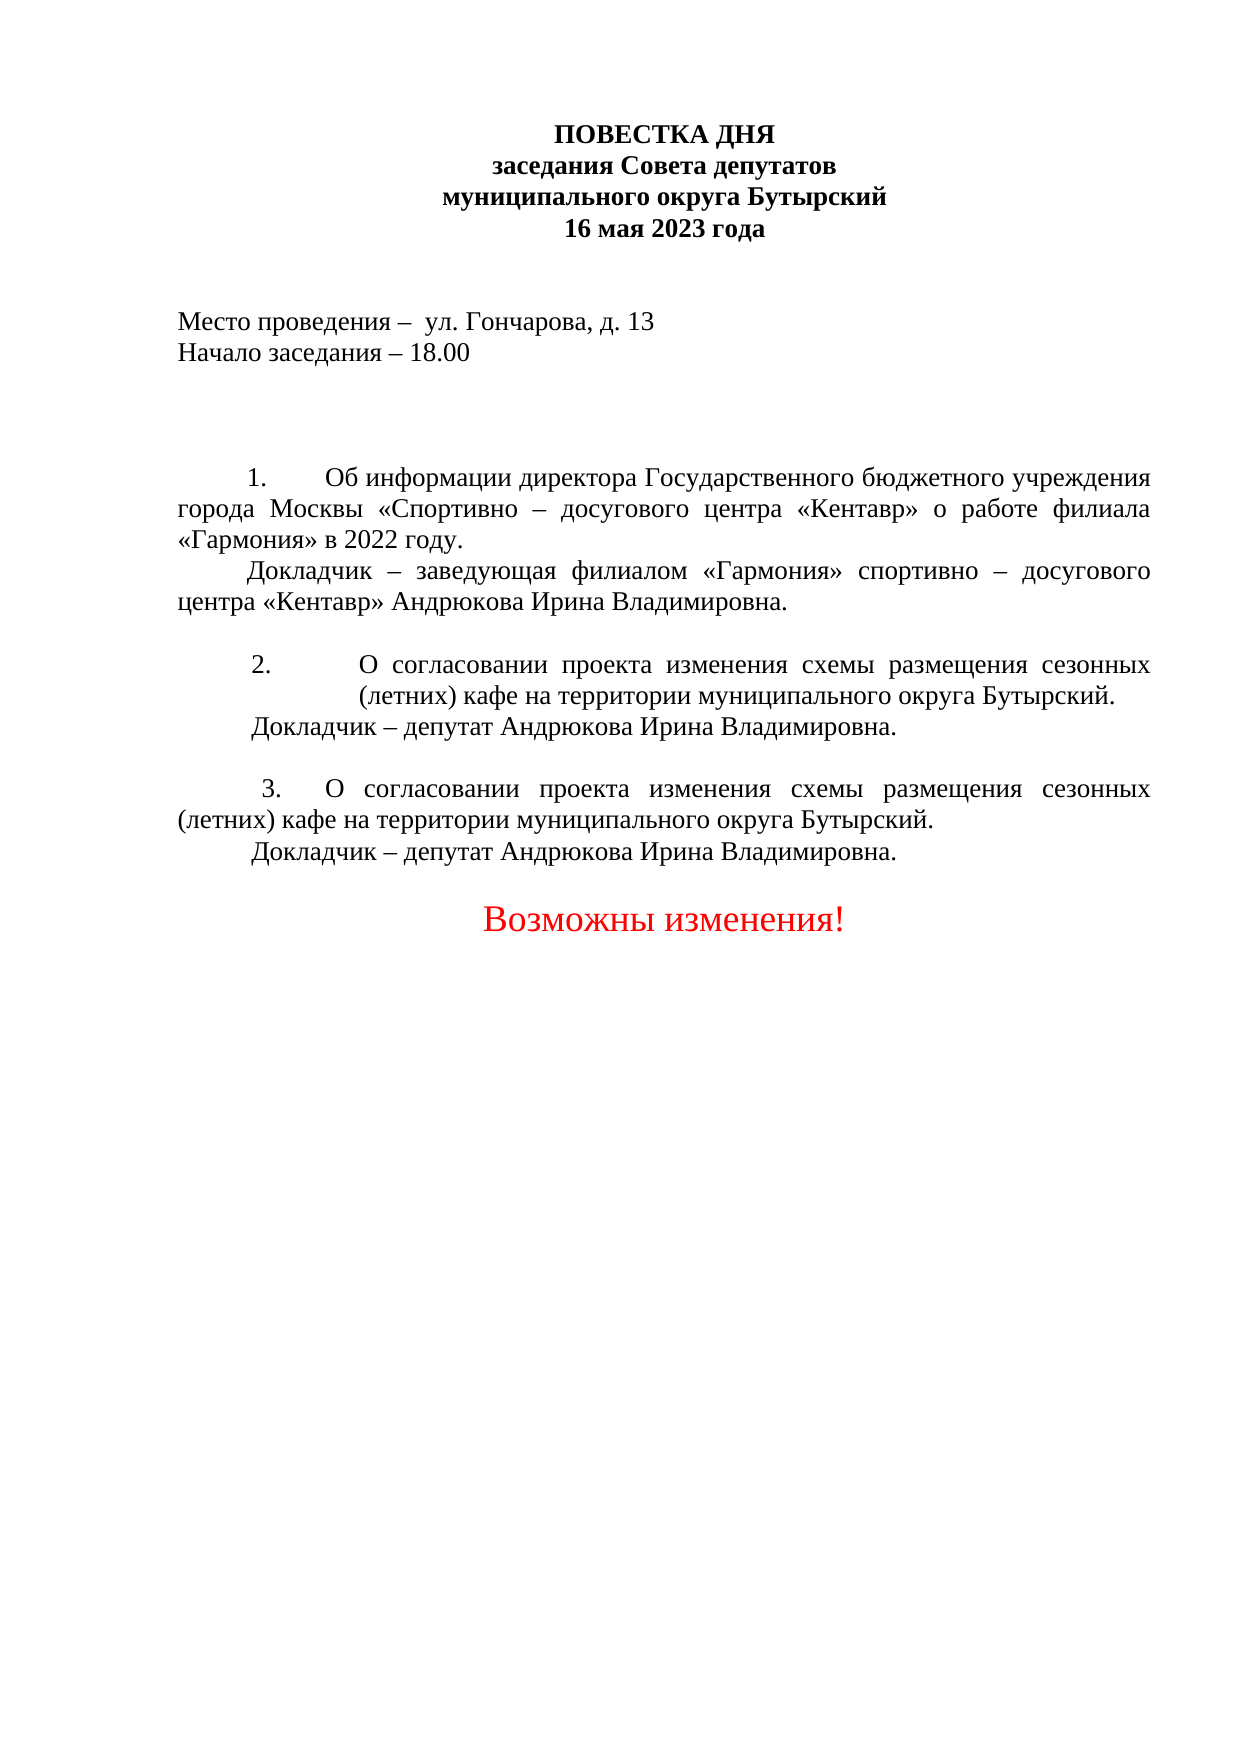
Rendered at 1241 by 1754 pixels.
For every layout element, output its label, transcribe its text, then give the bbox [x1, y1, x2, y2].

text Докладчик – депутат Андрюкова Ирина Владимировна. [177, 710, 1152, 741]
text Докладчик – депутат Андрюкова Ирина Владимировна. [177, 834, 1152, 866]
text ПОВЕСТКА ДНЯ [177, 118, 1152, 149]
list О согласовании проекта изменения схемы размещения сезонных (летних) кафе на территории муниципального округа Бутырский. [251, 648, 1152, 710]
list О согласовании проекта изменения схемы размещения сезонных (летних) кафе на территории муниципального округа Бутырский. [177, 772, 1152, 834]
text муниципального округа Бутырский [177, 181, 1152, 212]
text Место проведения – ул. Гончарова, д. 13 [177, 305, 1152, 336]
text заседания Совета депутатов [177, 149, 1152, 181]
text 16 мая 2023 года [177, 212, 1152, 243]
list Об информации директора Государственного бюджетного учреждения города Москвы «Спортивно – досугового центра «Кентавр» о работе филиала «Гармония» в 2022 году. [177, 461, 1152, 554]
text Начало заседания – 18.00 [177, 336, 1152, 367]
text Докладчик – заведующая филиалом «Гармония» спортивно – досугового центра «Кентавр» Андрюкова Ирина Владимировна. [177, 554, 1152, 617]
text Возможны изменения! [177, 897, 1152, 940]
